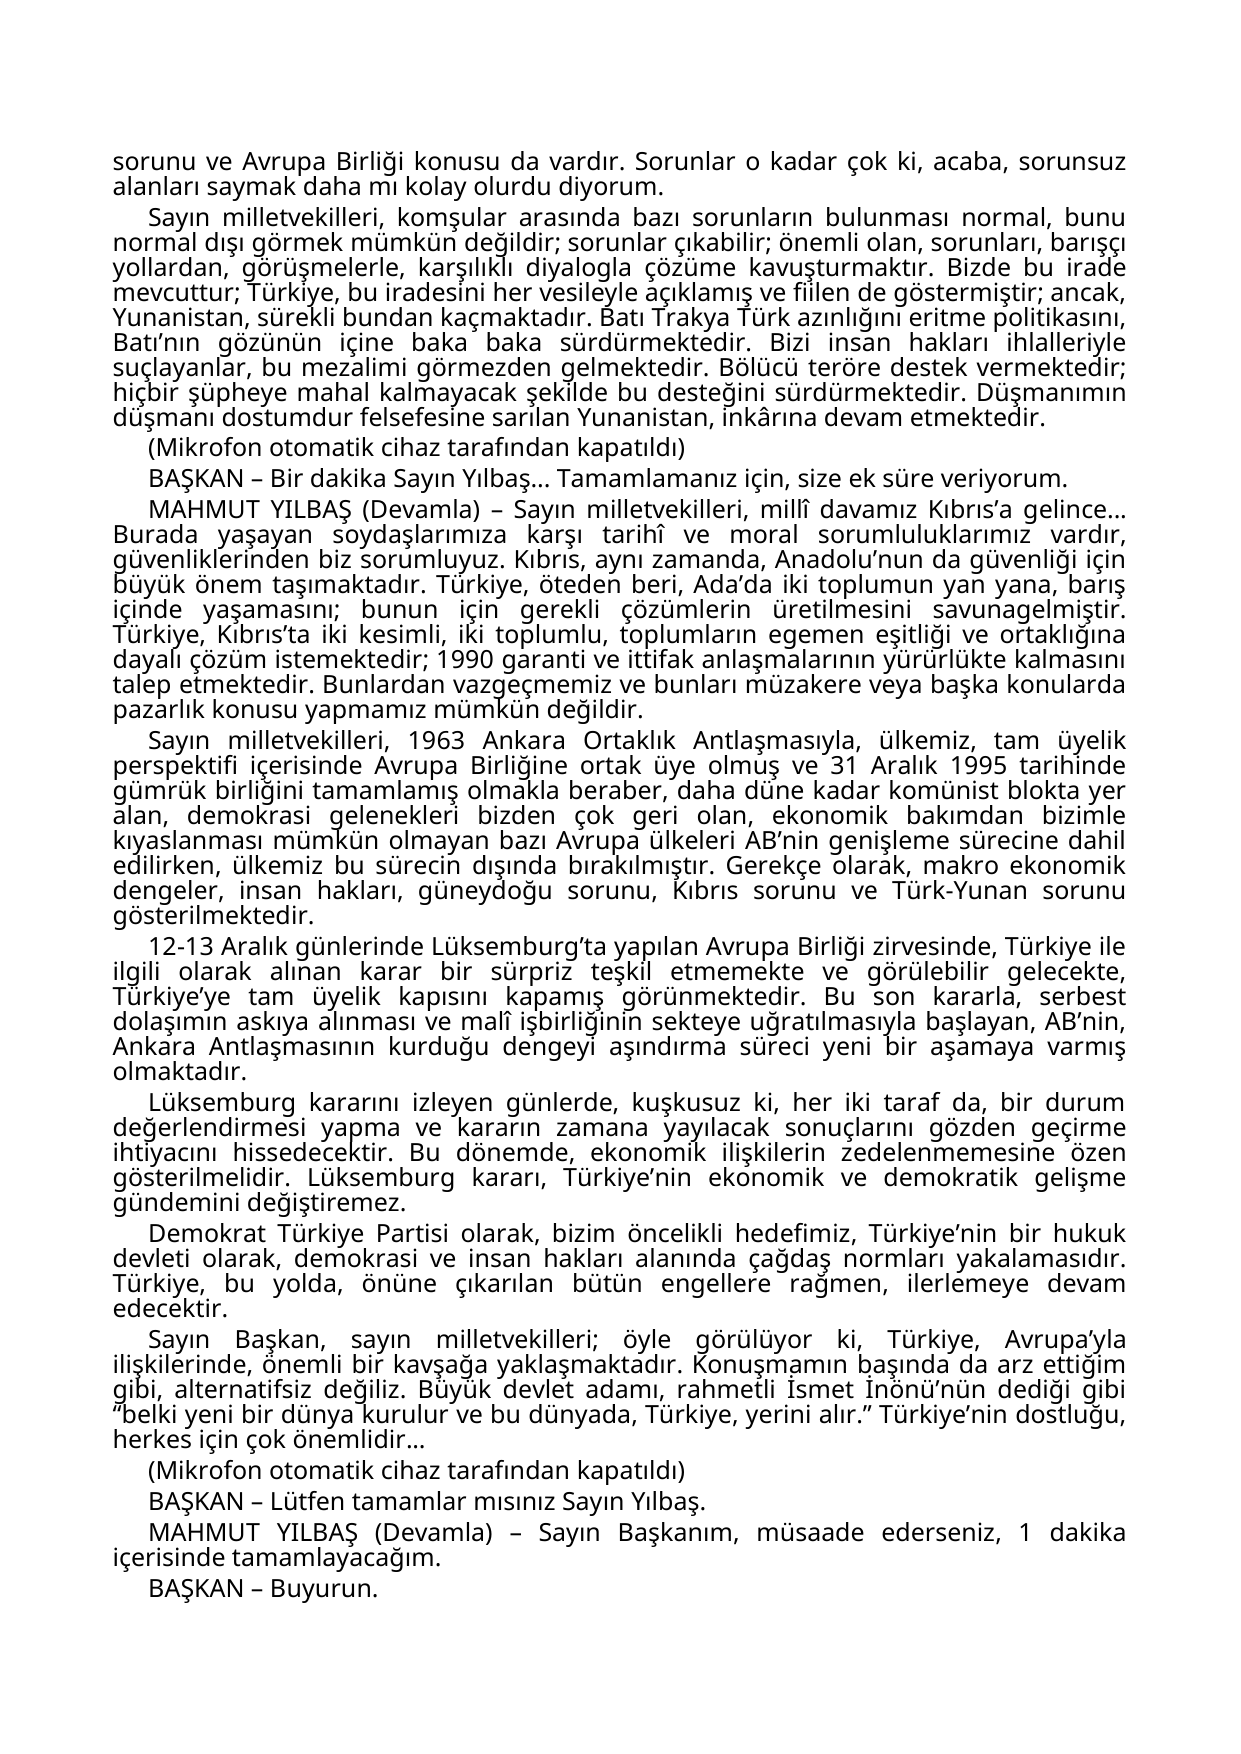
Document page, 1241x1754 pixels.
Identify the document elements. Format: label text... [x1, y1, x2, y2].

text (Mikrofon otomatik cihaz tarafından kapatıldı) [112, 437, 1128, 462]
text MAHMUT YILBAŞ (Devamla) – Sayın milletvekilleri, millî davamız Kıbrıs’a gelince... Burada yaşayan soydaşlarımıza karşı tarihî ve moral sorumluluklarımız vardır, güvenliklerinden biz sorumluyuz. Kıbrıs, aynı zamanda, Anadolu’nun da güvenliği için büyük önem taşımaktadır. Türkiye, öteden beri, Ada’da iki toplumun yan yana, barış içinde yaşamasını; bunun için gerekli çözümlerin üretilmesini savunagelmiştir. Türkiye, Kıbrıs’ta iki kesimli, iki toplumlu, toplumların egemen eşitliği ve ortaklığına dayalı çözüm istemektedir; 1990 garanti ve ittifak anlaşmalarının yürürlükte kalmasını talep etmektedir. Bunlardan vazgeçmemiz ve bunları müzakere veya başka konularda pazarlık konusu yapmamız mümkün değildir. [112, 499, 1128, 724]
text BAŞKAN – Buyurun. [112, 1577, 1128, 1602]
text Sayın Başkan, sayın milletvekilleri; öyle görülüyor ki, Türkiye, Avrupa’yla ilişkilerinde, önemli bir kavşağa yaklaşmaktadır. Konuşmamın başında da arz ettiğim gibi, alternatifsiz değiliz. Büyük devlet adamı, rahmetli İsmet İnönü’nün dediği gibi “belki yeni bir dünya kurulur ve bu dünyada, Türkiye, yerini alır.” Türkiye’nin dostluğu, herkes için çok önemlidir... [112, 1328, 1128, 1453]
text 12-13 Aralık günlerinde Lüksemburg’ta yapılan Avrupa Birliği zirvesinde, Türkiye ile ilgili olarak alınan karar bir sürpriz teşkil etmemekte ve görülebilir gelecekte, Türkiye’ye tam üyelik kapısını kapamış görünmektedir. Bu son kararla, serbest dolaşımın askıya alınması ve malî işbirliğinin sekteye uğratılmasıyla başlayan, AB’nin, Ankara Antlaşmasının kurduğu dengeyi aşındırma süreci yeni bir aşamaya varmış olmaktadır. [112, 936, 1128, 1086]
text (Mikrofon otomatik cihaz tarafından kapatıldı) [112, 1459, 1128, 1484]
text BAŞKAN – Bir dakika Sayın Yılbaş... Tamamlamanız için, size ek süre veriyorum. [112, 468, 1128, 493]
text MAHMUT YILBAŞ (Devamla) – Sayın Başkanım, müsaade ederseniz, 1 dakika içerisinde tamamlayacağım. [112, 1521, 1128, 1571]
text BAŞKAN – Lütfen tamamlar mısınız Sayın Yılbaş. [112, 1490, 1128, 1515]
text Demokrat Türkiye Partisi olarak, bizim öncelikli hedefimiz, Türkiye’nin bir hukuk devleti olarak, demokrasi ve insan hakları alanında çağdaş normları yakalamasıdır. Türkiye, bu yolda, önüne çıkarılan bütün engellere rağmen, ilerlemeye devam edecektir. [112, 1222, 1128, 1322]
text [112, 150, 1128, 200]
text Sayın milletvekilleri, 1963 Ankara Ortaklık Antlaşmasıyla, ülkemiz, tam üyelik perspektifi içerisinde Avrupa Birliğine ortak üye olmuş ve 31 Aralık 1995 tarihinde gümrük birliğini tamamlamış olmakla beraber, daha düne kadar komünist blokta yer alan, demokrasi gelenekleri bizden çok geri olan, ekonomik bakımdan bizimle kıyaslanması mümkün olmayan bazı Avrupa ülkeleri AB’nin genişleme sürecine dahil edilirken, ülkemiz bu sürecin dışında bırakılmıştır. Gerekçe olarak, makro ekonomik dengeler, insan hakları, güneydoğu sorunu, Kıbrıs sorunu ve Türk-Yunan sorunu gösterilmektedir. [112, 730, 1128, 930]
text Sayın milletvekilleri, komşular arasında bazı sorunların bulunması normal, bunu normal dışı görmek mümkün değildir; sorunlar çıkabilir; önemli olan, sorunları, barışçı yollardan, görüşmelerle, karşılıklı diyalogla çözüme kavuşturmaktır. Bizde bu irade mevcuttur; Türkiye, bu iradesini her vesileyle açıklamış ve fiilen de göstermiştir; ancak, Yunanistan, sürekli bundan kaçmaktadır. Batı Trakya Türk azınlığını eritme politikasını, Batı’nın gözünün içine baka baka sürdürmektedir. Bizi insan hakları ihlalleriyle suçlayanlar, bu mezalimi görmezden gelmektedir. Bölücü teröre destek vermektedir; hiçbir şüpheye mahal kalmayacak şekilde bu desteğini sürdürmektedir. Düşmanımın düşmanı dostumdur felsefesine sarılan Yunanistan, inkârına devam etmektedir. [112, 206, 1128, 431]
text Lüksemburg kararını izleyen günlerde, kuşkusuz ki, her iki taraf da, bir durum değerlendirmesi yapma ve kararın zamana yayılacak sonuçlarını gözden geçirme ihtiyacını hissedecektir. Bu dönemde, ekonomik ilişkilerin zedelenmemesine özen gösterilmelidir. Lüksemburg kararı, Türkiye’nin ekonomik ve demokratik gelişme gündemini değiştiremez. [112, 1092, 1128, 1217]
